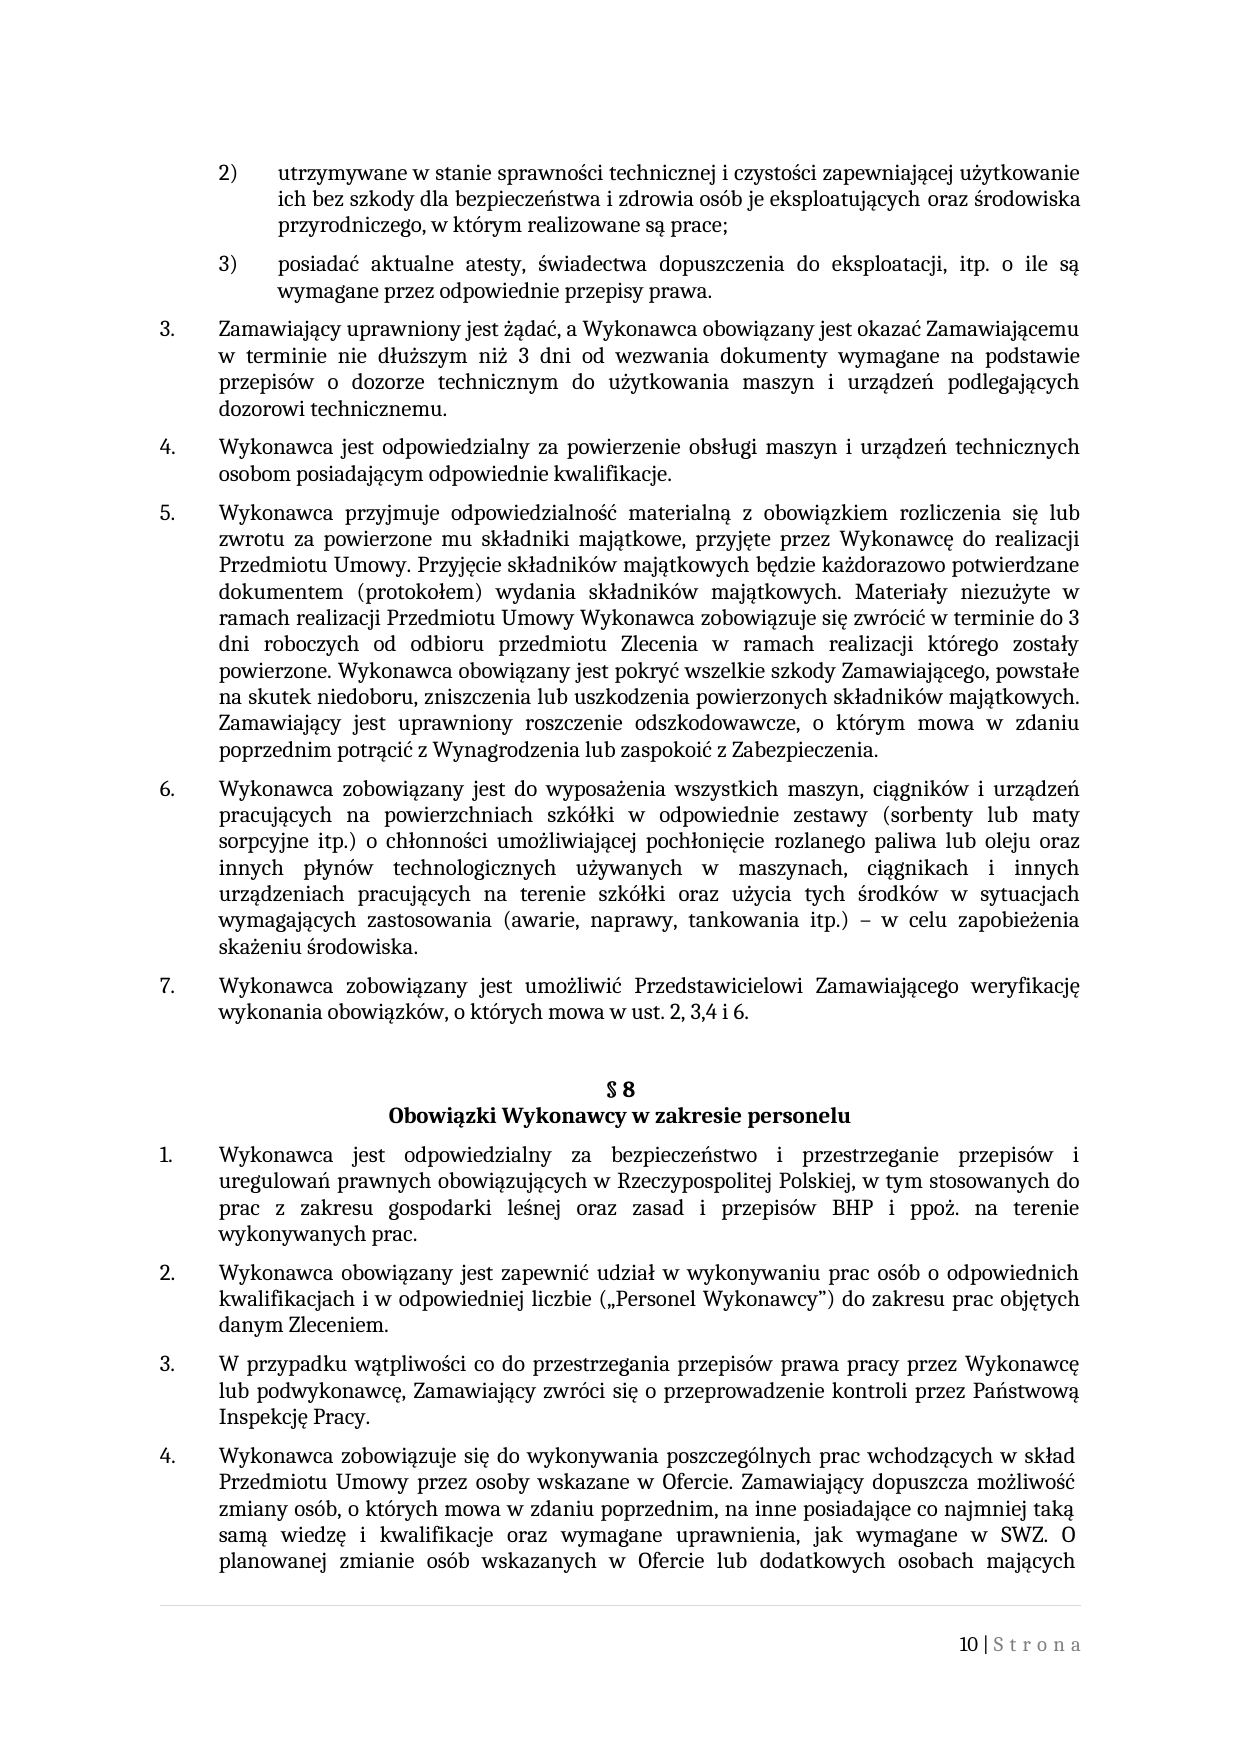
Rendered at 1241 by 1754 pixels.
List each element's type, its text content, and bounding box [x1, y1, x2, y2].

list Wykonawca jest odpowiedzialny za powierzenie obsługi maszyn i urządzeń technicznych osobom posiadającym odpowiednie kwalifikacje. [159, 434, 1081, 487]
list Wykonawca zobowiązany jest umożliwić Przedstawicielowi Zamawiającego weryfikację wykonania obowiązków, o których mowa w ust. 2, 3,4 i 6. [159, 972, 1081, 1025]
list Zamawiający uprawniony jest żądać, a Wykonawca obowiązany jest okazać Zamawiającemu w terminie nie dłuższym niż 3 dni od wezwania dokumenty wymagane na podstawie przepisów o dozorze technicznym do użytkowania maszyn i urządzeń podlegających dozorowi technicznemu. [159, 316, 1081, 422]
list posiadać aktualne atesty, świadectwa dopuszczenia do eksploatacji, itp. o ile są wymagane przez odpowiednie przepisy prawa. [218, 251, 1081, 304]
list Wykonawca zobowiązany jest do wyposażenia wszystkich maszyn, ciągników i urządzeń pracujących na powierzchniach szkółki w odpowiednie zestawy (sorbenty lub maty sorpcyjne itp.) o chłonności umożliwiającej pochłonięcie rozlanego paliwa lub oleju oraz innych płynów technologicznych używanych w maszynach, ciągnikach i innych urządzeniach pracujących na terenie szkółki oraz użycia tych środków w sytuacjach wymagających zastosowania (awarie, naprawy, tankowania itp.) – w celu zapobieżenia skażeniu środowiska. [159, 775, 1081, 960]
list Wykonawca jest odpowiedzialny za bezpieczeństwo i przestrzeganie przepisów i uregulowań prawnych obowiązujących w Rzeczypospolitej Polskiej, w tym stosowanych do prac z zakresu gospodarki leśnej oraz zasad i przepisów BHP i ppoż. na terenie wykonywanych prac. [159, 1142, 1081, 1247]
text § 8 Obowiązki Wykonawcy w zakresie personelu [159, 1076, 1081, 1129]
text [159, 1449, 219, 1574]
list Wykonawca przyjmuje odpowiedzialność materialną z obowiązkiem rozliczenia się lub zwrotu za powierzone mu składniki majątkowe, przyjęte przez Wykonawcę do realizacji Przedmiotu Umowy. Przyjęcie składników majątkowych będzie każdorazowo potwierdzane dokumentem (protokołem) wydania składników majątkowych. Materiały niezużyte w ramach realizacji Przedmiotu Umowy Wykonawca zobowiązuje się zwrócić w terminie do 3 dni roboczych od odbioru przedmiotu Zlecenia w ramach realizacji którego zostały powierzone. Wykonawca obowiązany jest pokryć wszelkie szkody Zamawiającego, powstałe na skutek niedoboru, zniszczenia lub uszkodzenia powierzonych składników majątkowych. Zamawiający jest uprawniony roszczenie odszkodowawcze, o którym mowa w zdaniu poprzednim potrącić z Wynagrodzenia lub zaspokoić z Zabezpieczenia. [159, 499, 1081, 763]
list utrzymywane w stanie sprawności technicznej i czystości zapewniającej użytkowanie ich bez szkody dla bezpieczeństwa i zdrowia osób je eksploatujących oraz środowiska przyrodniczego, w którym realizowane są prace; [218, 159, 1081, 238]
text 3. W przypadku wątpliwości co do przestrzegania przepisów prawa pracy przez Wykonawcę lub podwykonawcę, Zamawiający zwróci się o przeprowadzenie kontroli przez Państwową Inspekcję Pracy. [159, 1351, 1081, 1430]
list Wykonawca obowiązany jest zapewnić udział w wykonywaniu prac osób o odpowiednich kwalifikacjach i w odpowiedniej liczbie („Personel Wykonawcy”) do zakresu prac objętych danym Zleceniem. [159, 1259, 1081, 1339]
